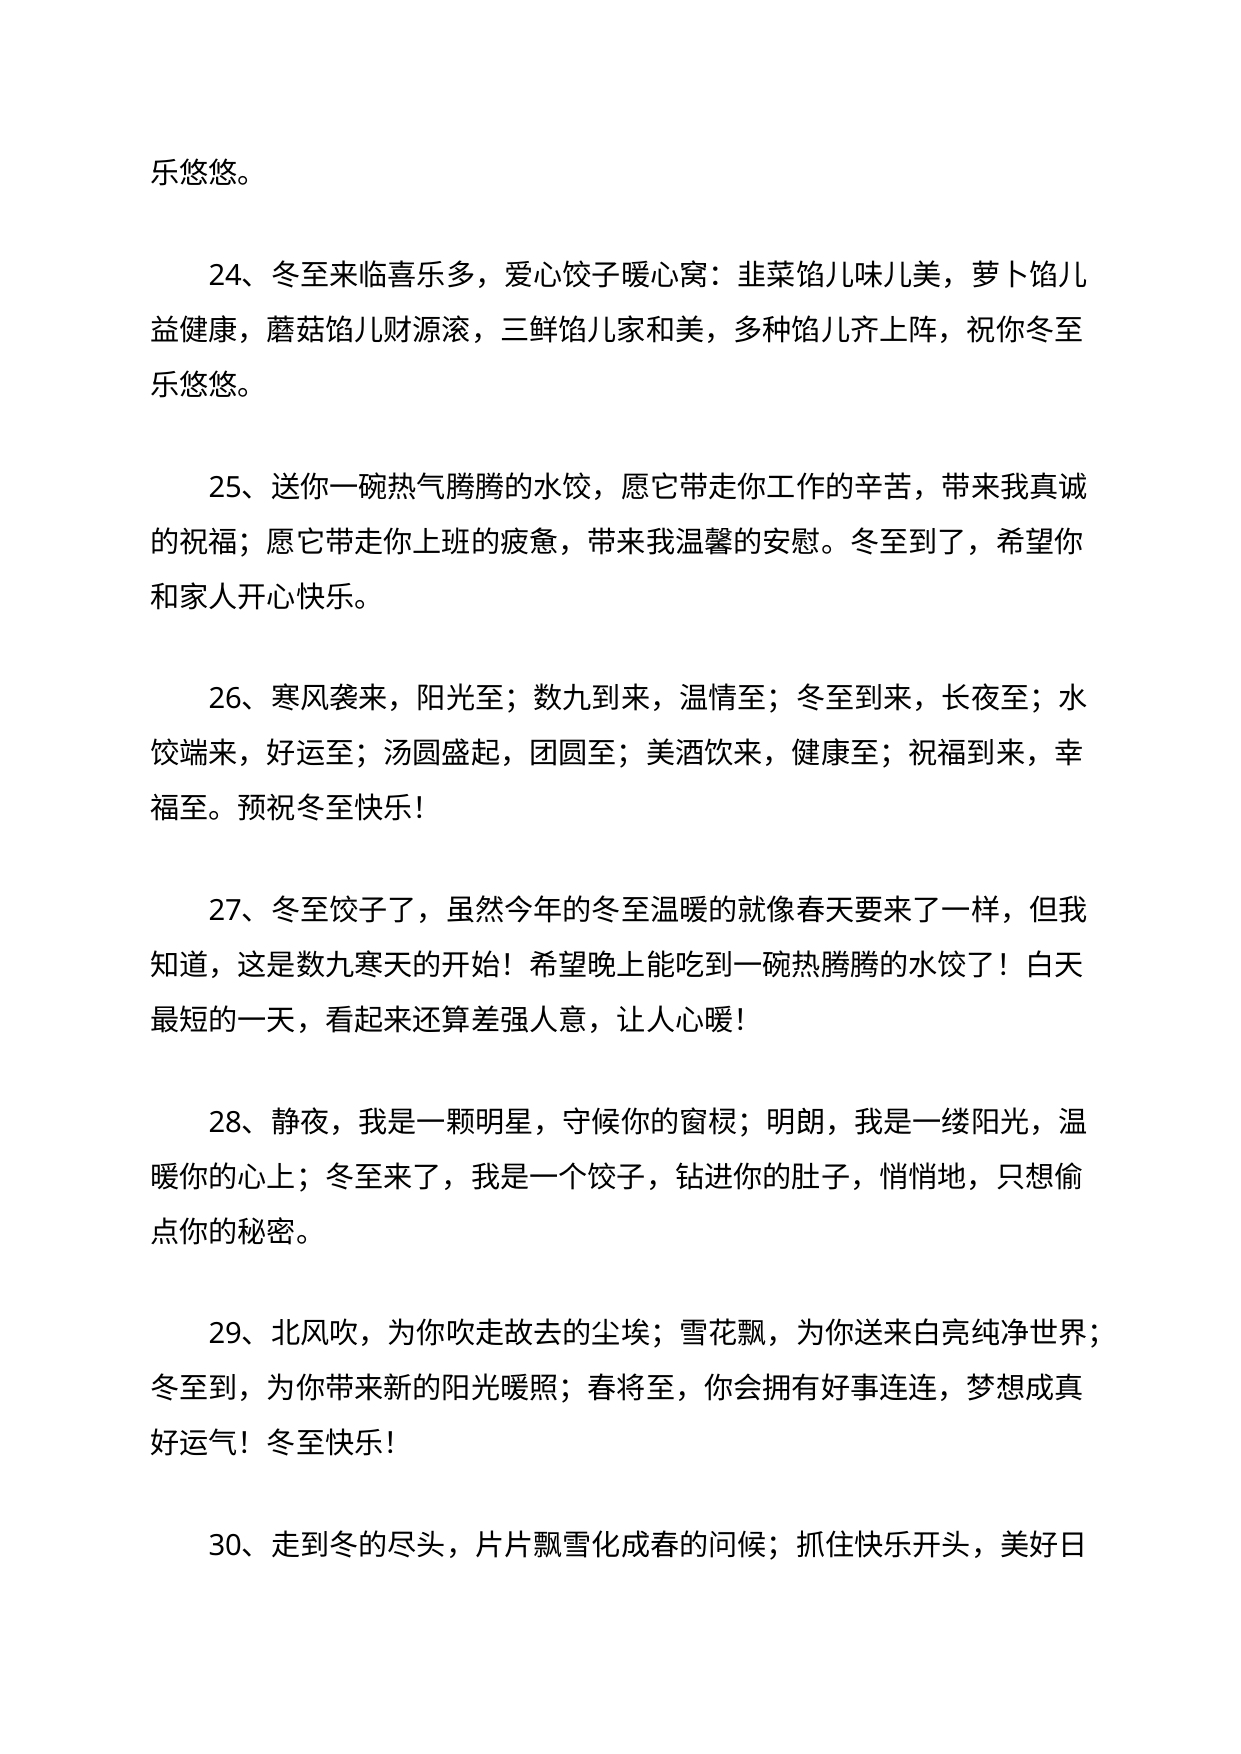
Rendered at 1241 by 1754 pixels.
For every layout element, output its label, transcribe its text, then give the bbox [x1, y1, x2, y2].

text 24、冬至来临喜乐多，爱心饺子暖心窝：韭菜馅儿味儿美，萝卜馅儿益健康，蘑菇馅儿财源滚，三鲜馅儿家和美，多种馅儿齐上阵，祝你冬至乐悠悠。 [150, 252, 1090, 404]
text 26、寒风袭来，阳光至；数九到来，温情至；冬至到来，长夜至；水饺端来，好运至；汤圆盛起，团圆至；美酒饮来，健康至；祝福到来，幸福至。预祝冬至快乐！ [150, 675, 1090, 827]
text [150, 1522, 1090, 1564]
text 28、静夜，我是一颗明星，守候你的窗棂；明朗，我是一缕阳光，温暖你的心上；冬至来了，我是一个饺子，钻进你的肚子，悄悄地，只想偷点你的秘密。 [150, 1098, 1090, 1251]
text 29、北风吹，为你吹走故去的尘埃；雪花飘，为你送来白亮纯净世界；冬至到，为你带来新的阳光暖照；春将至，你会拥有好事连连，梦想成真好运气！冬至快乐！ [150, 1310, 1090, 1462]
text 25、送你一碗热气腾腾的水饺，愿它带走你工作的辛苦，带来我真诚的祝福；愿它带走你上班的疲惫，带来我温馨的安慰。冬至到了，希望你和家人开心快乐。 [150, 463, 1090, 616]
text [150, 150, 1090, 192]
text 27、冬至饺子了，虽然今年的冬至温暖的就像春天要来了一样，但我知道，这是数九寒天的开始！希望晚上能吃到一碗热腾腾的水饺了！白天最短的一天，看起来还算差强人意，让人心暖！ [150, 887, 1090, 1039]
